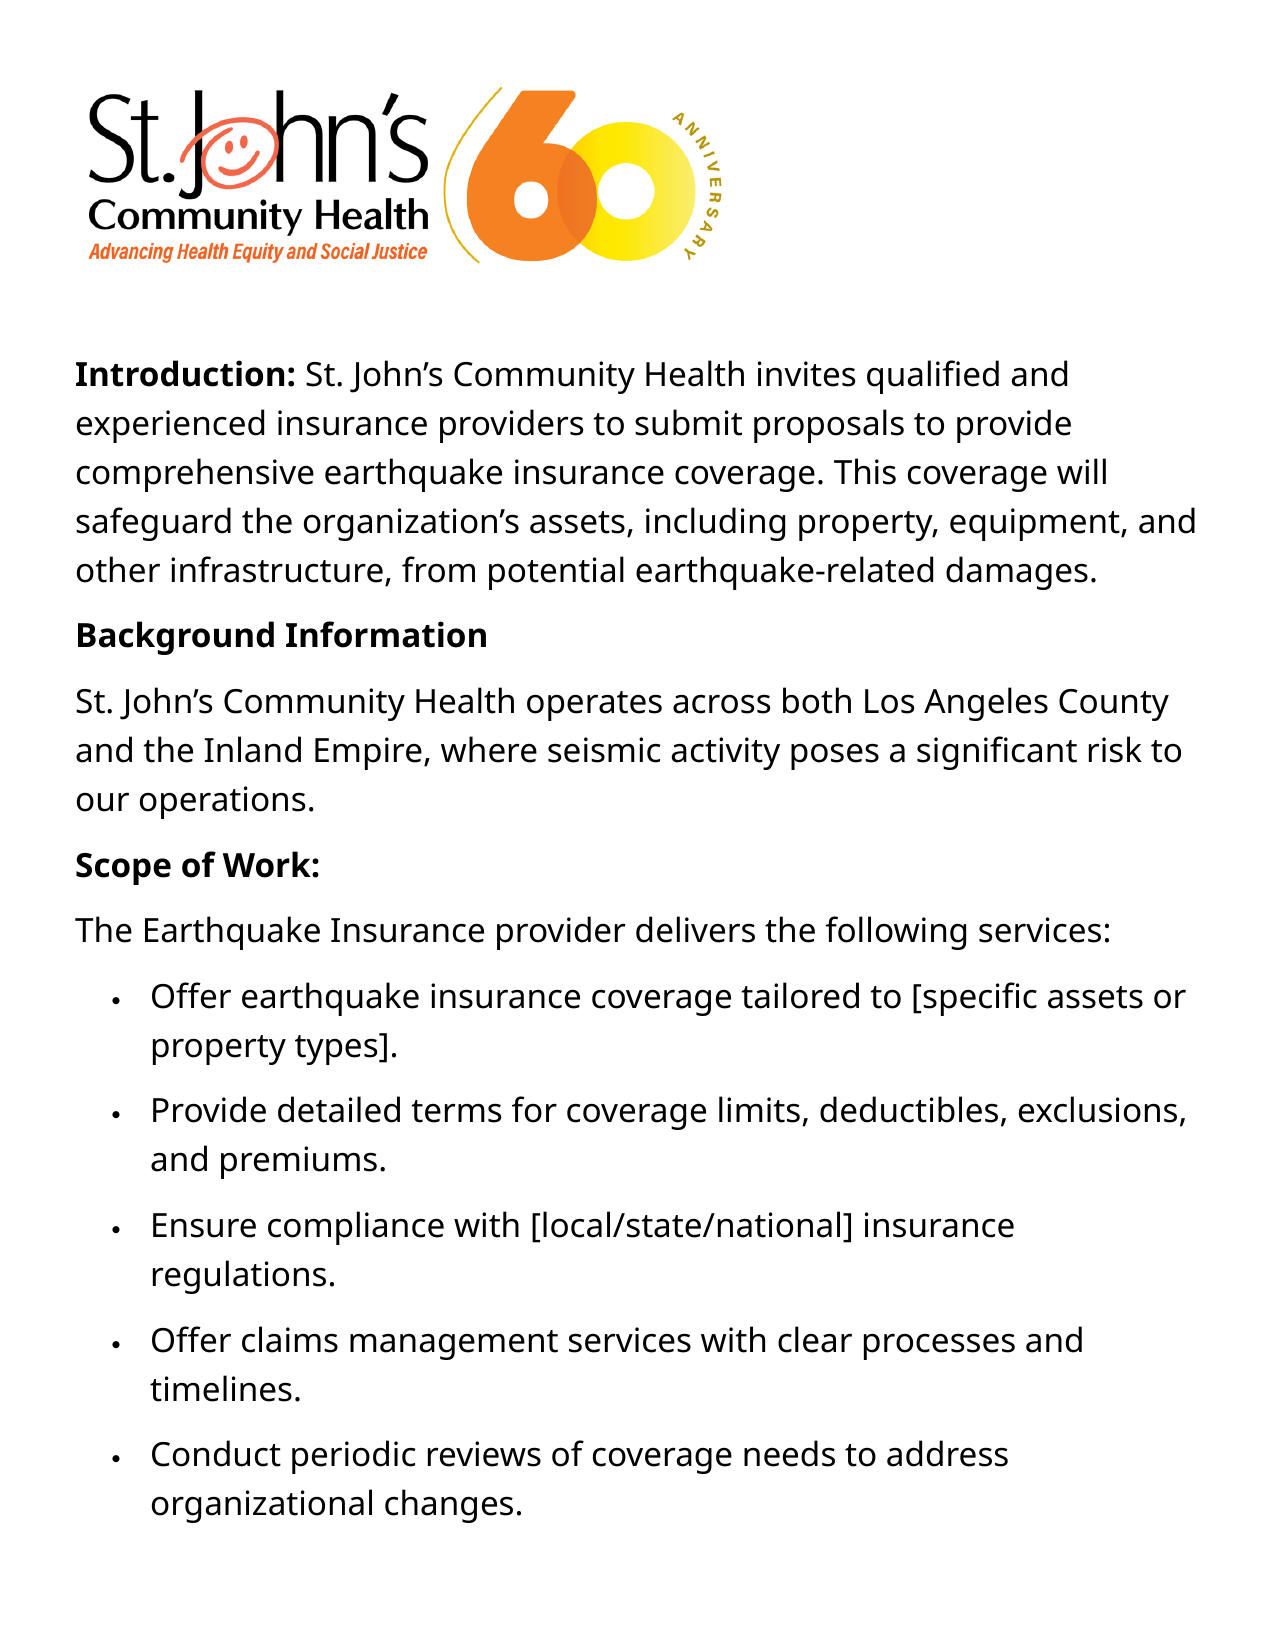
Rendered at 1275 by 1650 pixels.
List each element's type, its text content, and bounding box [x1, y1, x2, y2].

text Scope of Work: [75, 841, 1200, 887]
text St. John’s Community Health operates across both Los Angeles County and the Inland Empire, where seismic activity poses a significant risk to our operations. [75, 678, 1200, 821]
text Background Information [75, 612, 1200, 658]
text Introduction: St. John’s Community Health invites qualified and experienced insurance providers to submit proposals to provide comprehensive earthquake insurance coverage. This coverage will safeguard the organization’s assets, including property, equipment, and other infrastructure, from potential earthquake-related damages. [75, 351, 1200, 592]
picture [75, 75, 734, 279]
list Ensure compliance with [local/state/national] insurance regulations. [112, 1202, 1200, 1296]
list Provide detailed terms for coverage limits, deductibles, exclusions, and premiums. [112, 1087, 1200, 1182]
text The Earthquake Insurance provider delivers the following services: [75, 907, 1200, 952]
list Offer earthquake insurance coverage tailored to [specific assets or property types]. [112, 973, 1200, 1067]
list Offer claims management services with clear processes and timelines. [112, 1316, 1200, 1411]
list Conduct periodic reviews of coverage needs to address organizational changes. [112, 1431, 1200, 1525]
